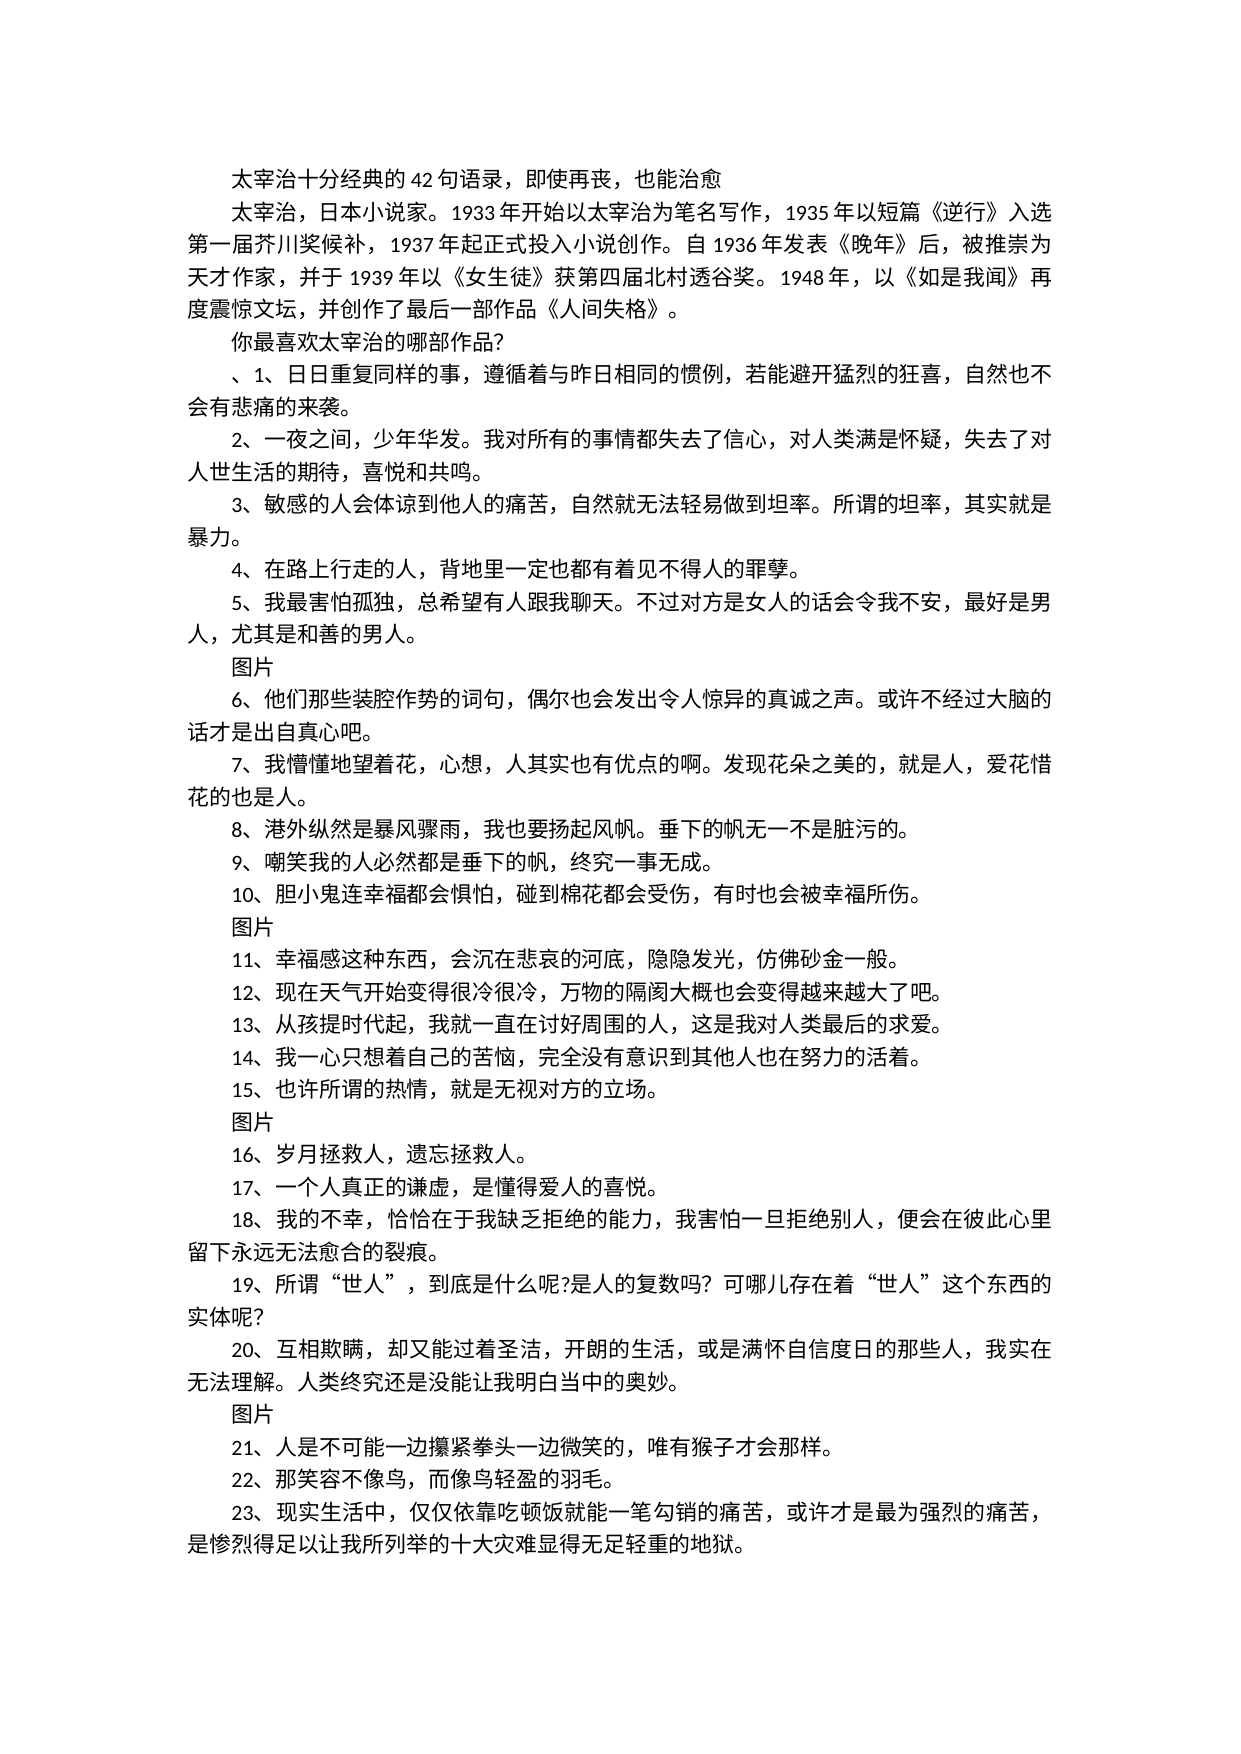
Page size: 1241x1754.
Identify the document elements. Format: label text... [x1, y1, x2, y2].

text 图片 [187, 909, 1053, 942]
text 8、港外纵然是暴风骤雨，我也要扬起风帆。垂下的帆无一不是脏污的。 [187, 812, 1053, 844]
text 23、现实生活中，仅仅依靠吃顿饭就能一笔勾销的痛苦，或许才是最为强烈的痛苦，是惨烈得足以让我所列举的十大灾难显得无足轻重的地狱。 [187, 1494, 1053, 1559]
text 图片 [187, 649, 1053, 682]
text 图片 [187, 1104, 1053, 1137]
text 15、也许所谓的热情，就是无视对方的立场。 [187, 1072, 1053, 1104]
text 12、现在天气开始变得很冷很冷，万物的隔阂大概也会变得越来越大了吧。 [187, 974, 1053, 1007]
text 11、幸福感这种东西，会沉在悲哀的河底，隐隐发光，仿佛砂金一般。 [187, 942, 1053, 974]
text 你最喜欢太宰治的哪部作品？ [187, 324, 1053, 357]
text 21、人是不可能一边攥紧拳头一边微笑的，唯有猴子才会那样。 [187, 1429, 1053, 1462]
text 3、敏感的人会体谅到他人的痛苦，自然就无法轻易做到坦率。所谓的坦率，其实就是暴力。 [187, 487, 1053, 552]
text 14、我一心只想着自己的苦恼，完全没有意识到其他人也在努力的活着。 [187, 1039, 1053, 1072]
text 太宰治，日本小说家。1933年开始以太宰治为笔名写作，1935年以短篇《逆行》入选第一届芥川奖候补，1937年起正式投入小说创作。自1936年发表《晚年》后，被推崇为天才作家，并于1939年以《女生徒》获第四届北村透谷奖。1948年，以《如是我闻》再度震惊文坛，并创作了最后一部作品《人间失格》。 [187, 194, 1053, 324]
text 16、岁月拯救人，遗忘拯救人。 [187, 1137, 1053, 1169]
text 18、我的不幸，恰恰在于我缺乏拒绝的能力，我害怕一旦拒绝别人，便会在彼此心里留下永远无法愈合的裂痕。 [187, 1202, 1053, 1267]
text 、1、日日重复同样的事，遵循着与昨日相同的惯例，若能避开猛烈的狂喜，自然也不会有悲痛的来袭。 [187, 357, 1053, 422]
text 图片 [187, 1397, 1053, 1429]
text 6、他们那些装腔作势的词句，偶尔也会发出令人惊异的真诚之声。或许不经过大脑的话才是出自真心吧。 [187, 682, 1053, 747]
text 10、胆小鬼连幸福都会惧怕，碰到棉花都会受伤，有时也会被幸福所伤。 [187, 877, 1053, 909]
text 13、从孩提时代起，我就一直在讨好周围的人，这是我对人类最后的求爱。 [187, 1007, 1053, 1039]
text 17、一个人真正的谦虚，是懂得爱人的喜悦。 [187, 1169, 1053, 1202]
text 9、嘲笑我的人必然都是垂下的帆，终究一事无成。 [187, 844, 1053, 877]
text 20、互相欺瞒，却又能过着圣洁，开朗的生活，或是满怀自信度日的那些人，我实在无法理解。人类终究还是没能让我明白当中的奥妙。 [187, 1332, 1053, 1397]
text 19、所谓“世人”，到底是什么呢?是人的复数吗？可哪儿存在着“世人”这个东西的实体呢？ [187, 1267, 1053, 1332]
text 22、那笑容不像鸟，而像鸟轻盈的羽毛。 [187, 1462, 1053, 1494]
text 2、一夜之间，少年华发。我对所有的事情都失去了信心，对人类满是怀疑，失去了对人世生活的期待，喜悦和共鸣。 [187, 422, 1053, 487]
text 5、我最害怕孤独，总希望有人跟我聊天。不过对方是女人的话会令我不安，最好是男人，尤其是和善的男人。 [187, 584, 1053, 649]
text 4、在路上行走的人，背地里一定也都有着见不得人的罪孽。 [187, 552, 1053, 584]
text 7、我懵懂地望着花，心想，人其实也有优点的啊。发现花朵之美的，就是人，爱花惜花的也是人。 [187, 747, 1053, 812]
text 太宰治十分经典的42句语录，即使再丧，也能治愈 [187, 162, 1053, 194]
